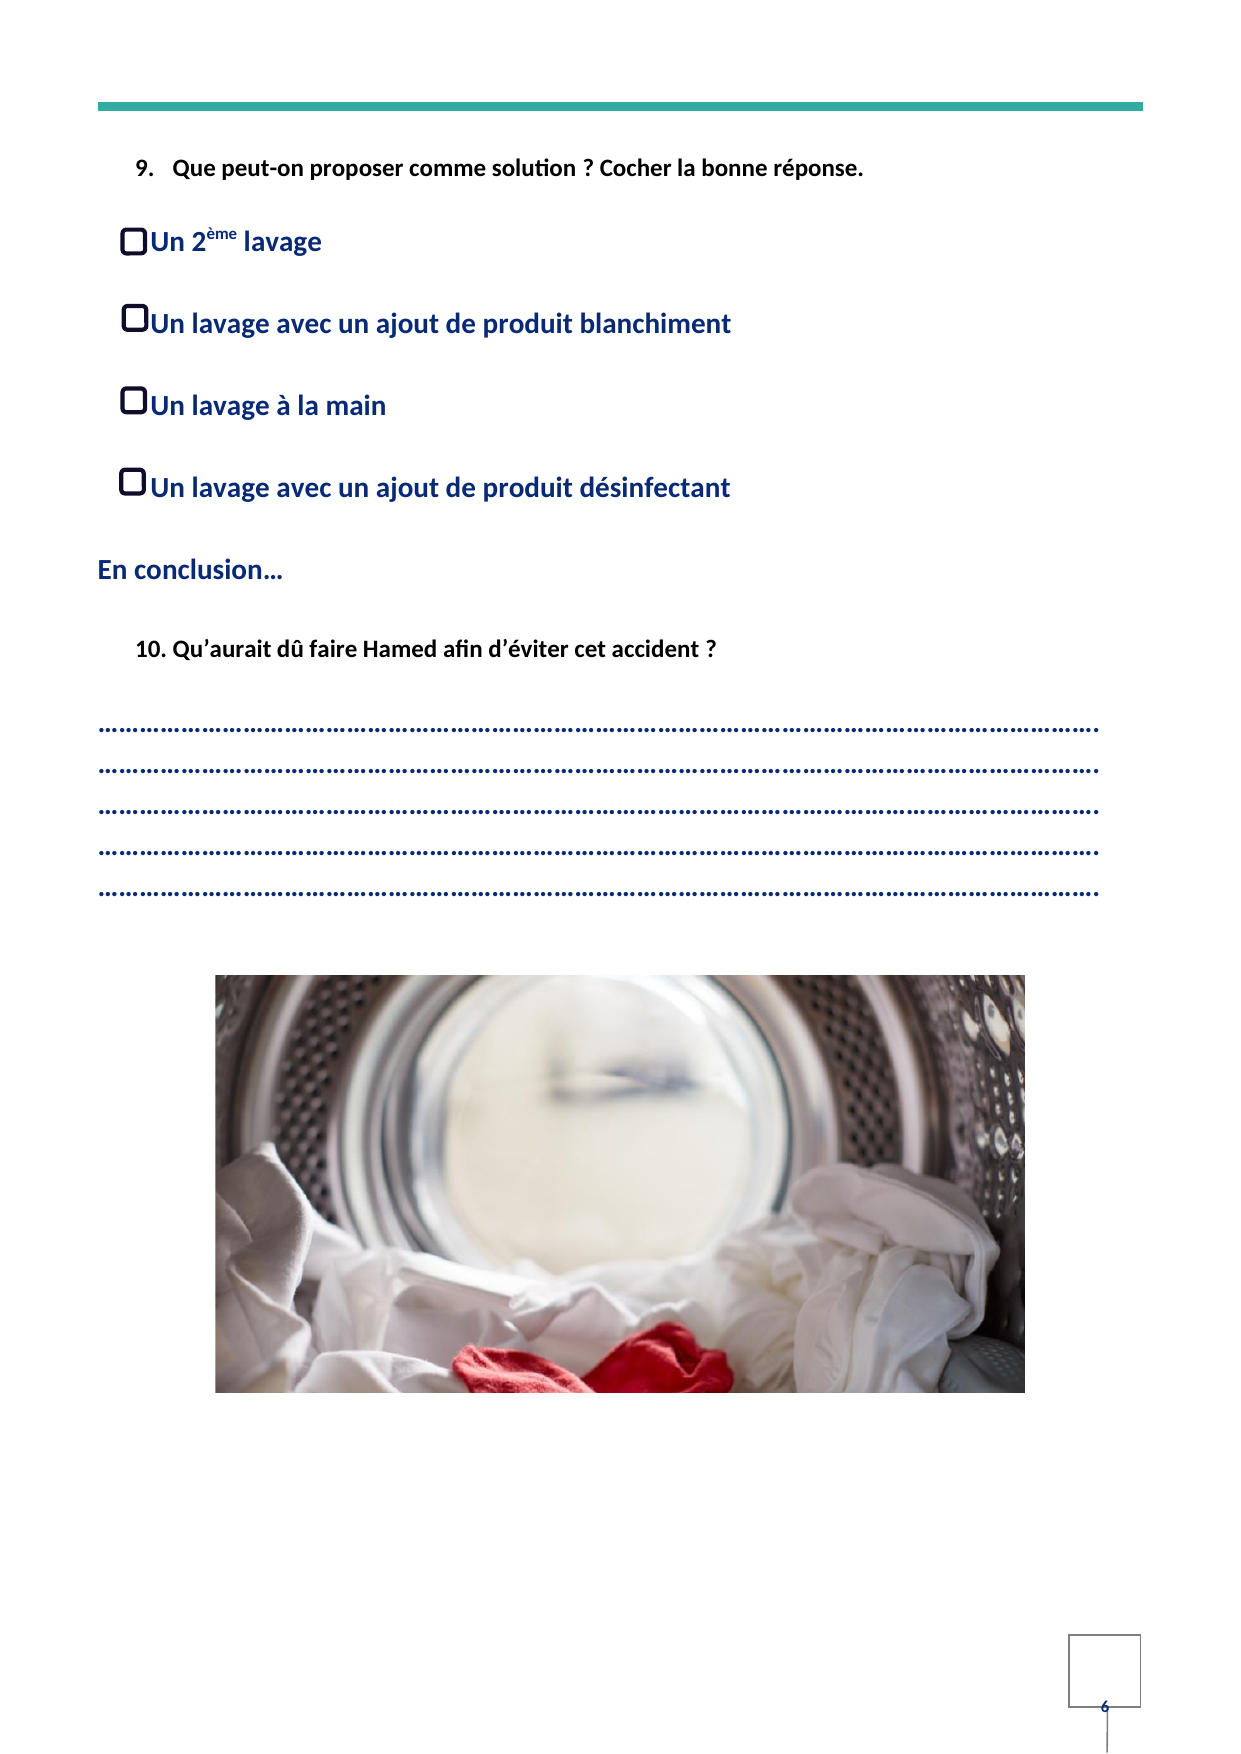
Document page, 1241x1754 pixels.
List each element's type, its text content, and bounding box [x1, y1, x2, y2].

text Un lavage avec un ajout de produit désinfectant [97, 469, 1143, 504]
text En conclusion… [97, 551, 1143, 586]
text Un lavage à la main [97, 387, 1143, 423]
text ………………………………………………………………………………………………………………………………. [97, 704, 1143, 740]
picture [215, 975, 1025, 1393]
list Que peut-on proposer comme solution ? Cocher la bonne réponse. [135, 152, 1143, 182]
text ………………………………………………………………………………………………………………………………. [97, 827, 1143, 863]
text ………………………………………………………………………………………………………………………………. [97, 868, 1143, 903]
list Qu’aurait dû faire Hamed afin d’éviter cet accident ? [135, 633, 1143, 663]
text ………………………………………………………………………………………………………………………………. [97, 745, 1143, 781]
text ………………………………………………………………………………………………………………………………. [97, 786, 1143, 822]
text Un lavage avec un ajout de produit blanchiment [97, 305, 1143, 341]
text Un 2ème lavage [97, 223, 1143, 259]
